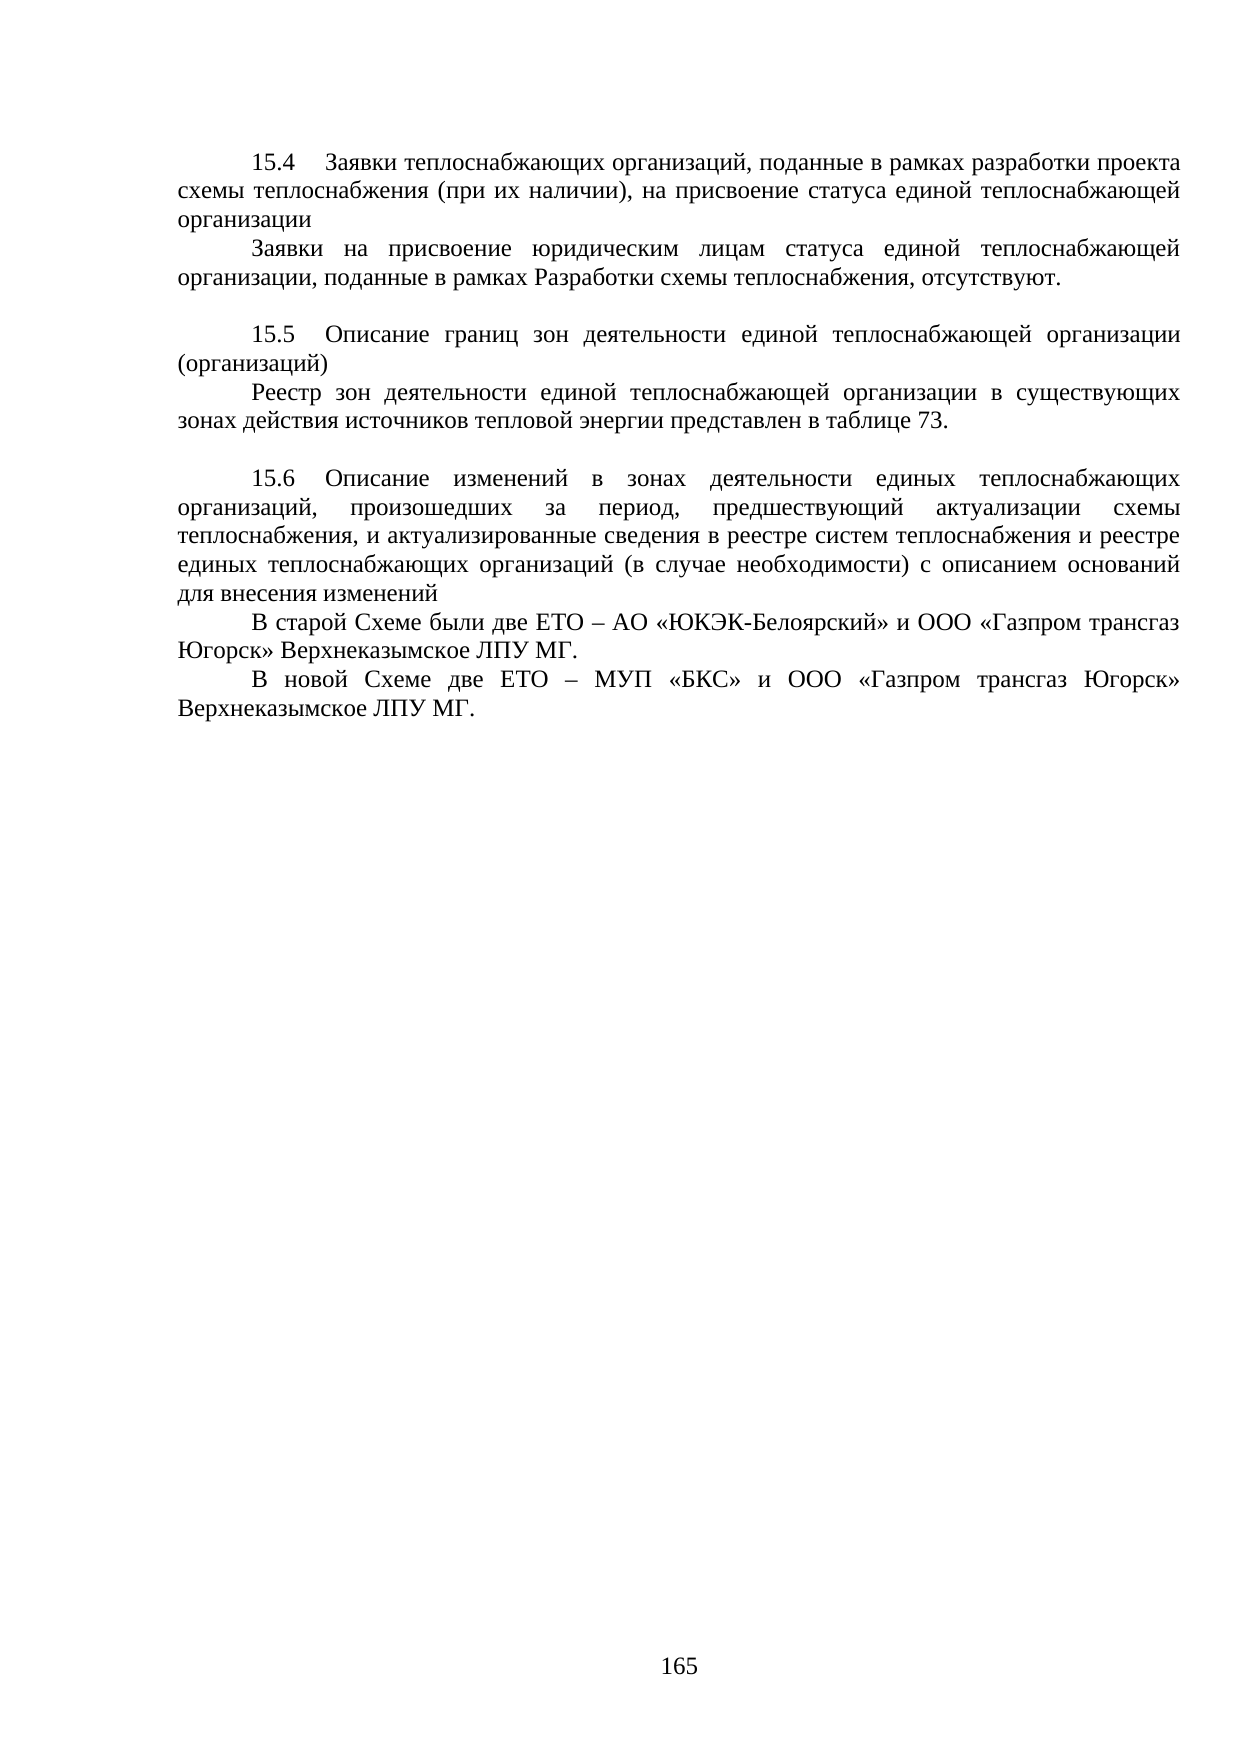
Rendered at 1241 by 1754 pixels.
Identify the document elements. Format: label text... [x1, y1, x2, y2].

subtitle Описание изменений в зонах деятельности единых теплоснабжающих организаций, произошедших за период, предшествующий актуализации схемы теплоснабжения, и актуализированные сведения в реестре систем теплоснабжения и реестре единых теплоснабжающих организаций (в случае необходимости) с описанием оснований для внесения изменений [177, 463, 1181, 607]
text В старой Схеме были две ЕТО – АО «ЮКЭК-Белоярский» и ООО «Газпром трансгаз Югорск» Верхнеказымское ЛПУ МГ. [177, 607, 1181, 664]
subtitle Заявки теплоснабжающих организаций, поданные в рамках разработки проекта схемы теплоснабжения (при их наличии), на присвоение статуса единой теплоснабжающей организации [177, 147, 1181, 233]
text Реестр зон деятельности единой теплоснабжающей организации в существующих зонах действия источников тепловой энергии представлен в таблице 73. [177, 377, 1181, 434]
text В новой Схеме две ЕТО – МУП «БКС» и ООО «Газпром трансгаз Югорск» Верхнеказымское ЛПУ МГ. [177, 664, 1181, 722]
subtitle Описание границ зон деятельности единой теплоснабжающей организации (организаций) [177, 319, 1181, 377]
text Заявки на присвоение юридическим лицам статуса единой теплоснабжающей организации, поданные в рамках Разработки схемы теплоснабжения, отсутствуют. [177, 233, 1181, 291]
